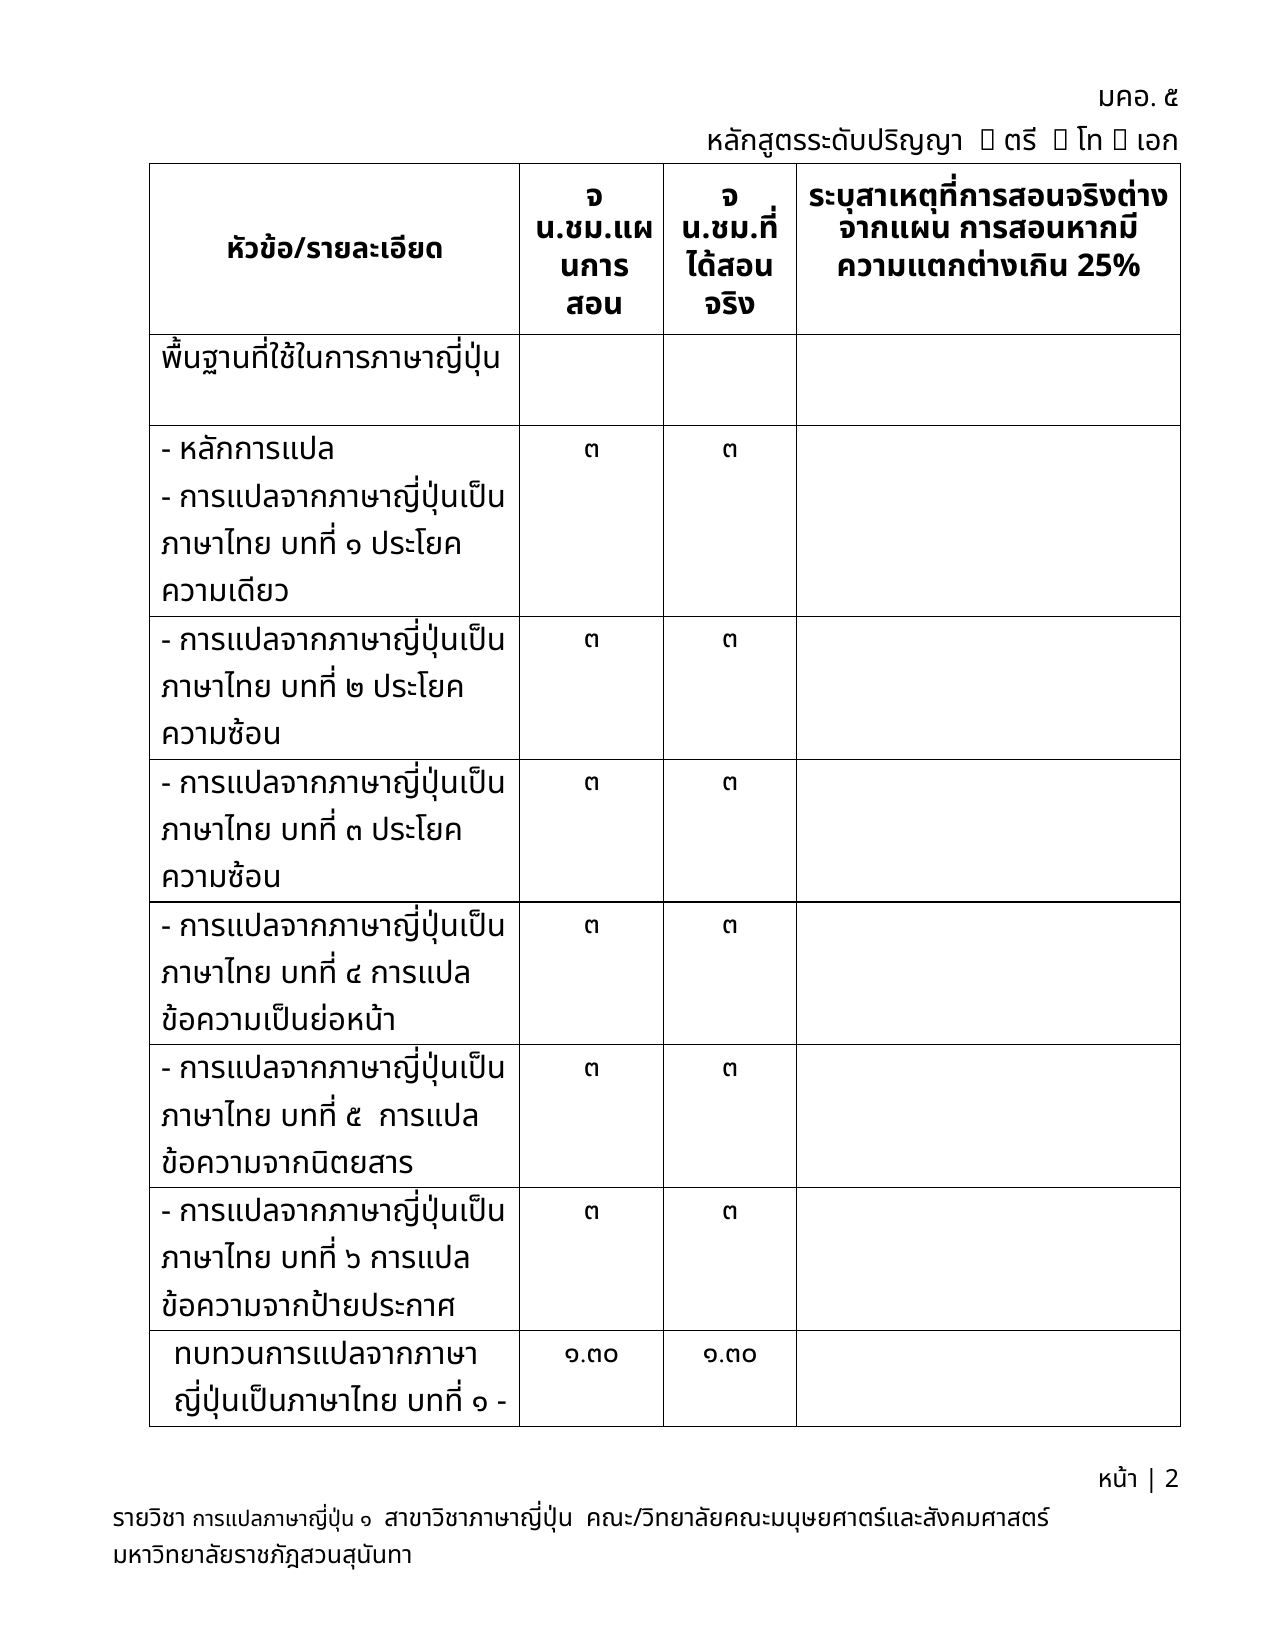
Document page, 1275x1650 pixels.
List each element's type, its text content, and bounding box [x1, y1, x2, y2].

table_cell - การแปลจากภาษาญี่ปุ่นเป็นภาษาไทย บทที่ ๖ การแปลข้อความจากป้ายประกาศ [150, 1188, 519, 1330]
table_cell - การแปลจากภาษาญี่ปุ่นเป็นภาษาไทย บทที่ ๔ การแปลข้อความเป็นย่อหน้า [150, 903, 519, 1044]
table_header หัวข้อ/รายละเอียด [150, 164, 519, 334]
table_cell [797, 1045, 1180, 1187]
table_cell ๓ [520, 1188, 663, 1330]
table_cell - หลักการแปล - การแปลจากภาษาญี่ปุ่นเป็นภาษาไทย บทที่ ๑ ประโยคความเดียว [150, 426, 519, 616]
table_cell ๓ [664, 617, 796, 758]
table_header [797, 164, 1180, 334]
table_cell [797, 903, 1180, 1044]
table_cell ๓ [520, 426, 663, 616]
table_cell ๓ [520, 617, 663, 758]
table_cell - การแปลจากภาษาญี่ปุ่นเป็นภาษาไทย บทที่ ๓ ประโยคความซ้อน [150, 760, 519, 901]
table_cell - การแปลจากภาษาญี่ปุ่นเป็นภาษาไทย บทที่ ๕ การแปลข้อความจากนิตยสาร [150, 1045, 519, 1187]
table_cell [797, 1188, 1180, 1330]
table_cell ๓ [520, 1045, 663, 1187]
table_cell [797, 335, 1180, 425]
table_header จน.ชม.ที่ได้สอนจริง [664, 164, 796, 334]
table_cell [797, 617, 1180, 758]
table_cell ๑.๓๐ [520, 1331, 663, 1426]
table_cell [150, 335, 519, 425]
table_cell [797, 760, 1180, 901]
table_cell ๓ [664, 1045, 796, 1187]
table_cell ๓ [520, 760, 663, 901]
table_cell ๓ [664, 1188, 796, 1330]
table_cell [797, 1331, 1180, 1426]
table_cell ๓ [664, 760, 796, 901]
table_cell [150, 1331, 519, 1426]
table_cell - การแปลจากภาษาญี่ปุ่นเป็นภาษาไทย บทที่ ๒ ประโยคความซ้อน [150, 617, 519, 758]
table_cell ๓ [664, 335, 796, 425]
table_cell ๓ [520, 335, 663, 425]
table_cell ๓ [664, 426, 796, 616]
table_cell [797, 426, 1180, 616]
table_cell ๓ [520, 903, 663, 1044]
table_cell ๑.๓๐ [664, 1331, 796, 1426]
table_cell ๓ [664, 903, 796, 1044]
table_header จน.ชม.แผนการสอน [520, 164, 663, 334]
